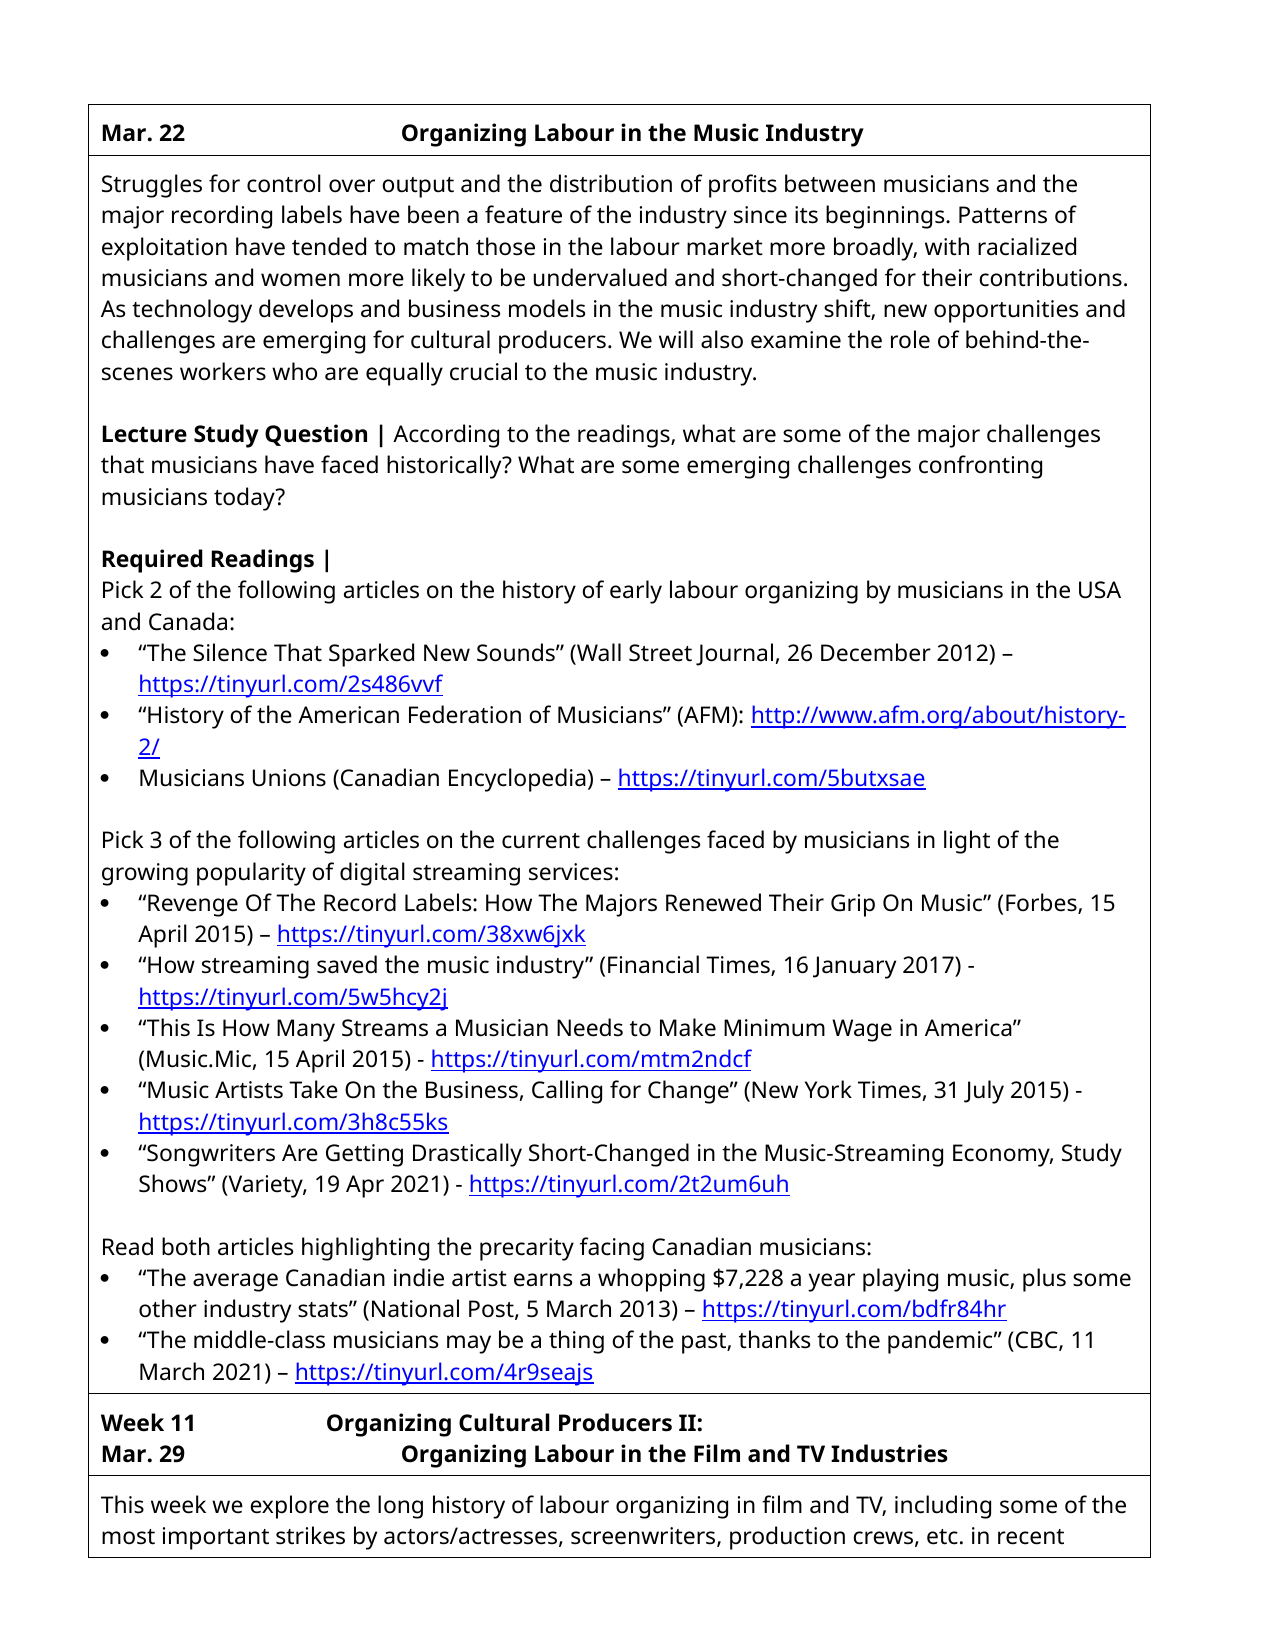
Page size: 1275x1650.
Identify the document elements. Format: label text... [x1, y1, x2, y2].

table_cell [89, 105, 1150, 154]
table_cell Struggles for control over output and the distribution of profits between musicians and the major recording labels have been a feature of the industry since its beginnings. Patterns of exploitation have tended to match those in the labour market more broadly, with racialized musicians and women more likely to be undervalued and short-changed for their contributions. As technology develops and business models in the music industry shift, new opportunities and challenges are emerging for cultural producers. We will also examine the role of behind-the-scenes workers who are equally crucial to the music industry. Lecture Study Question | According to the readings, what are some of the major challenges that musicians have faced historically? What are some emerging challenges confronting musicians today? Required Readings | Pick 2 of the following articles on the history of early labour organizing by musicians in the USA and Canada: “The Silence That Sparked New Sounds” (Wall Street Journal, 26 December 2012) – https://tinyurl.com/2s486vvf “History of the American Federation of Musicians” (AFM): http://www.afm.org/about/history-2/ Musicians Unions (Canadian Encyclopedia) – https://tinyurl.com/5butxsae Pick 3 of the following articles on the current challenges faced by musicians in light of the growing popularity of digital streaming services: “Revenge Of The Record Labels: How The Majors Renewed Their Grip On Music” (Forbes, 15 April 2015) – https://tinyurl.com/38xw6jxk “How streaming saved the music industry” (Financial Times, 16 January 2017) - https://tinyurl.com/5w5hcy2j “This Is How Many Streams a Musician Needs to Make Minimum Wage in America” (Music.Mic, 15 April 2015) - https://tinyurl.com/mtm2ndcf “Music Artists Take On the Business, Calling for Change” (New York Times, 31 July 2015) - https://tinyurl.com/3h8c55ks “Songwriters Are Getting Drastically Short-Changed in the Music-Streaming Economy, Study Shows” (Variety, 19 Apr 2021) - https://tinyurl.com/2t2um6uh Read both articles highlighting the precarity facing Canadian musicians: “The average Canadian indie artist earns a whopping $7,228 a year playing music, plus some other industry stats” (National Post, 5 March 2013) – https://tinyurl.com/bdfr84hr “The middle-class musicians may be a thing of the past, thanks to the pandemic” (CBC, 11 March 2021) – https://tinyurl.com/4r9seajs [89, 156, 1150, 1393]
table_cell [89, 1476, 1150, 1557]
table_cell Week 11 Organizing Cultural Producers II: Mar. 29 Organizing Labour in the Film and TV Industries [89, 1394, 1150, 1475]
